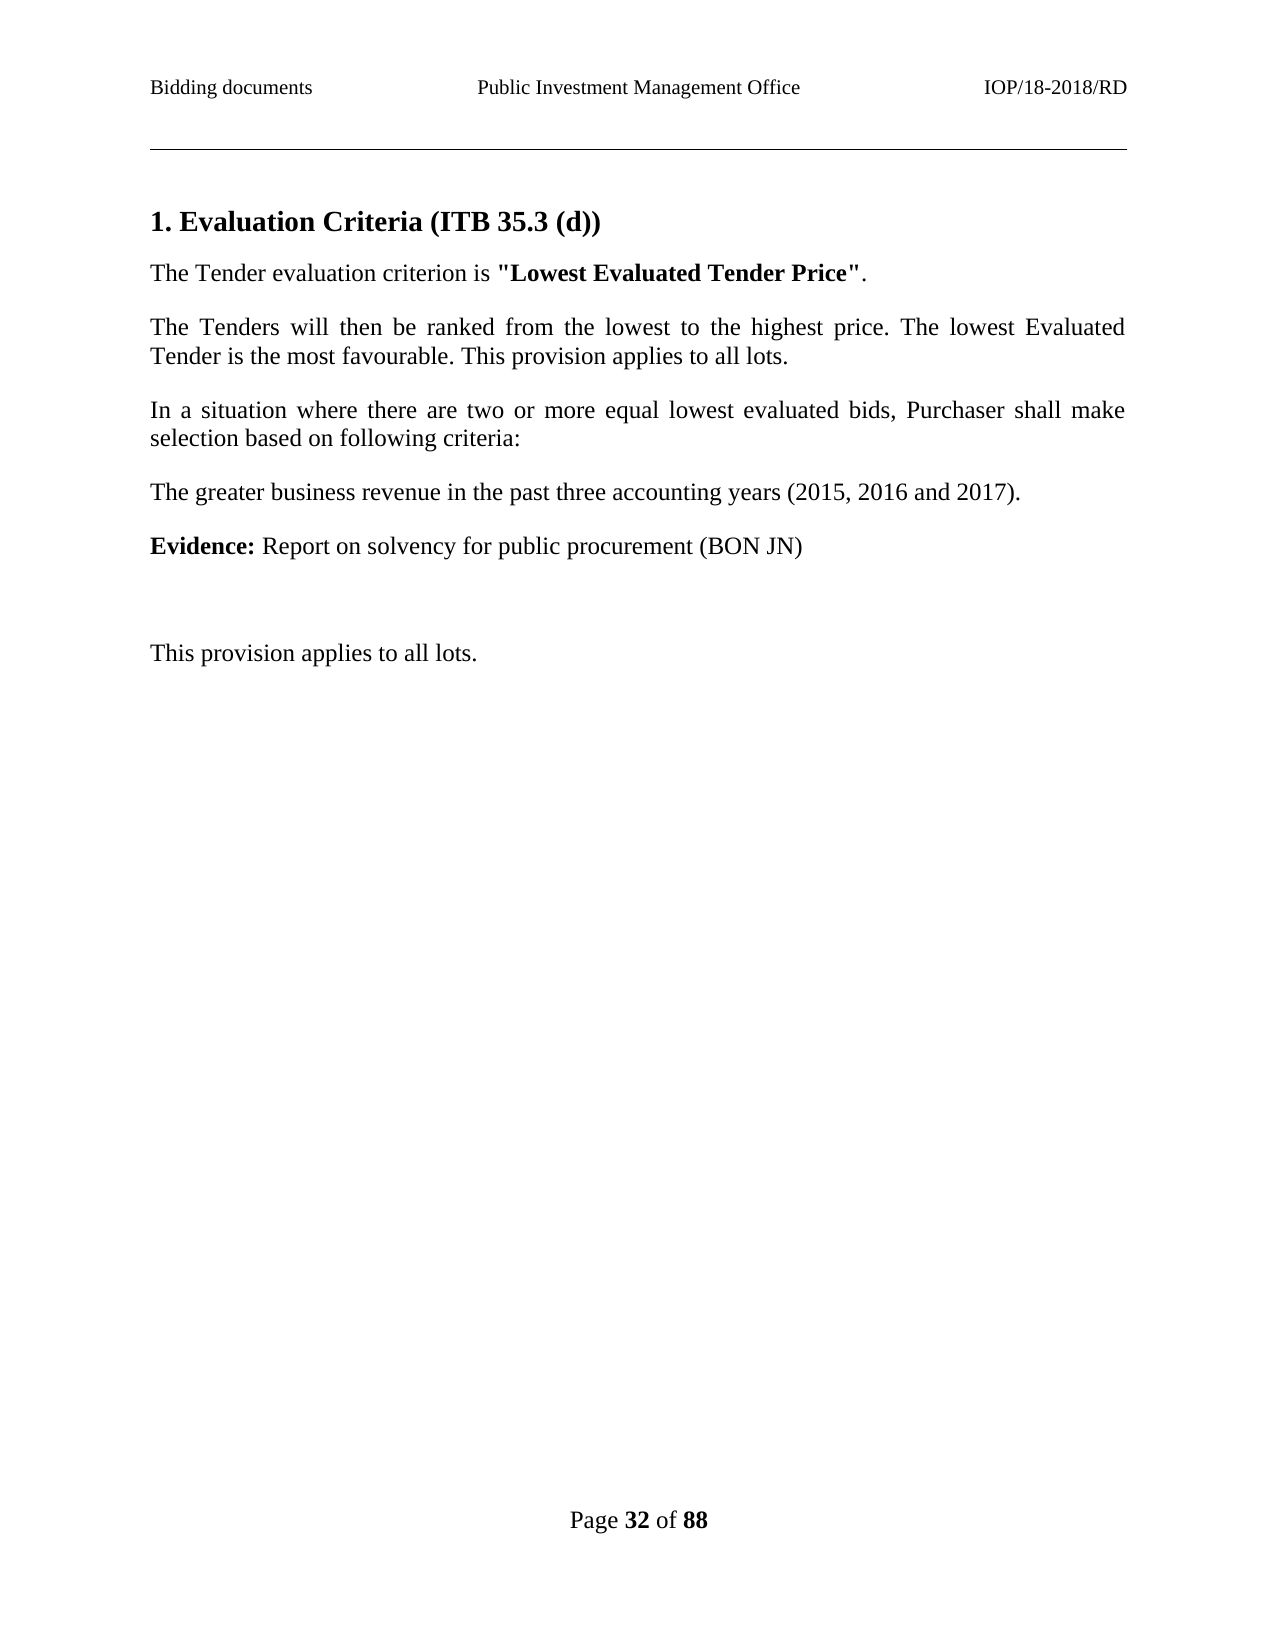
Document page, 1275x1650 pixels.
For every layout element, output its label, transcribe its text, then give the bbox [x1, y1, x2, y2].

text This provision applies to all lots. [150, 638, 1127, 667]
text The Tenders will then be ranked from the lowest to the highest price. The lowest Evaluated Tender is the most favourable. This provision applies to all lots. [150, 312, 1127, 370]
text 1. Evaluation Criteria (ITB 35.3 (d)) [150, 204, 1127, 238]
text The greater business revenue in the past three accounting years (2015, 2016 and 2017). [150, 477, 1127, 506]
text The Tender evaluation criterion is "Lowest Evaluated Tender Price". [150, 258, 1127, 287]
text In a situation where there are two or more equal lowest evaluated bids, Purchaser shall make selection based on following criteria: [150, 395, 1127, 452]
text Evidence: Report on solvency for public procurement (BON JN) [150, 531, 1127, 560]
